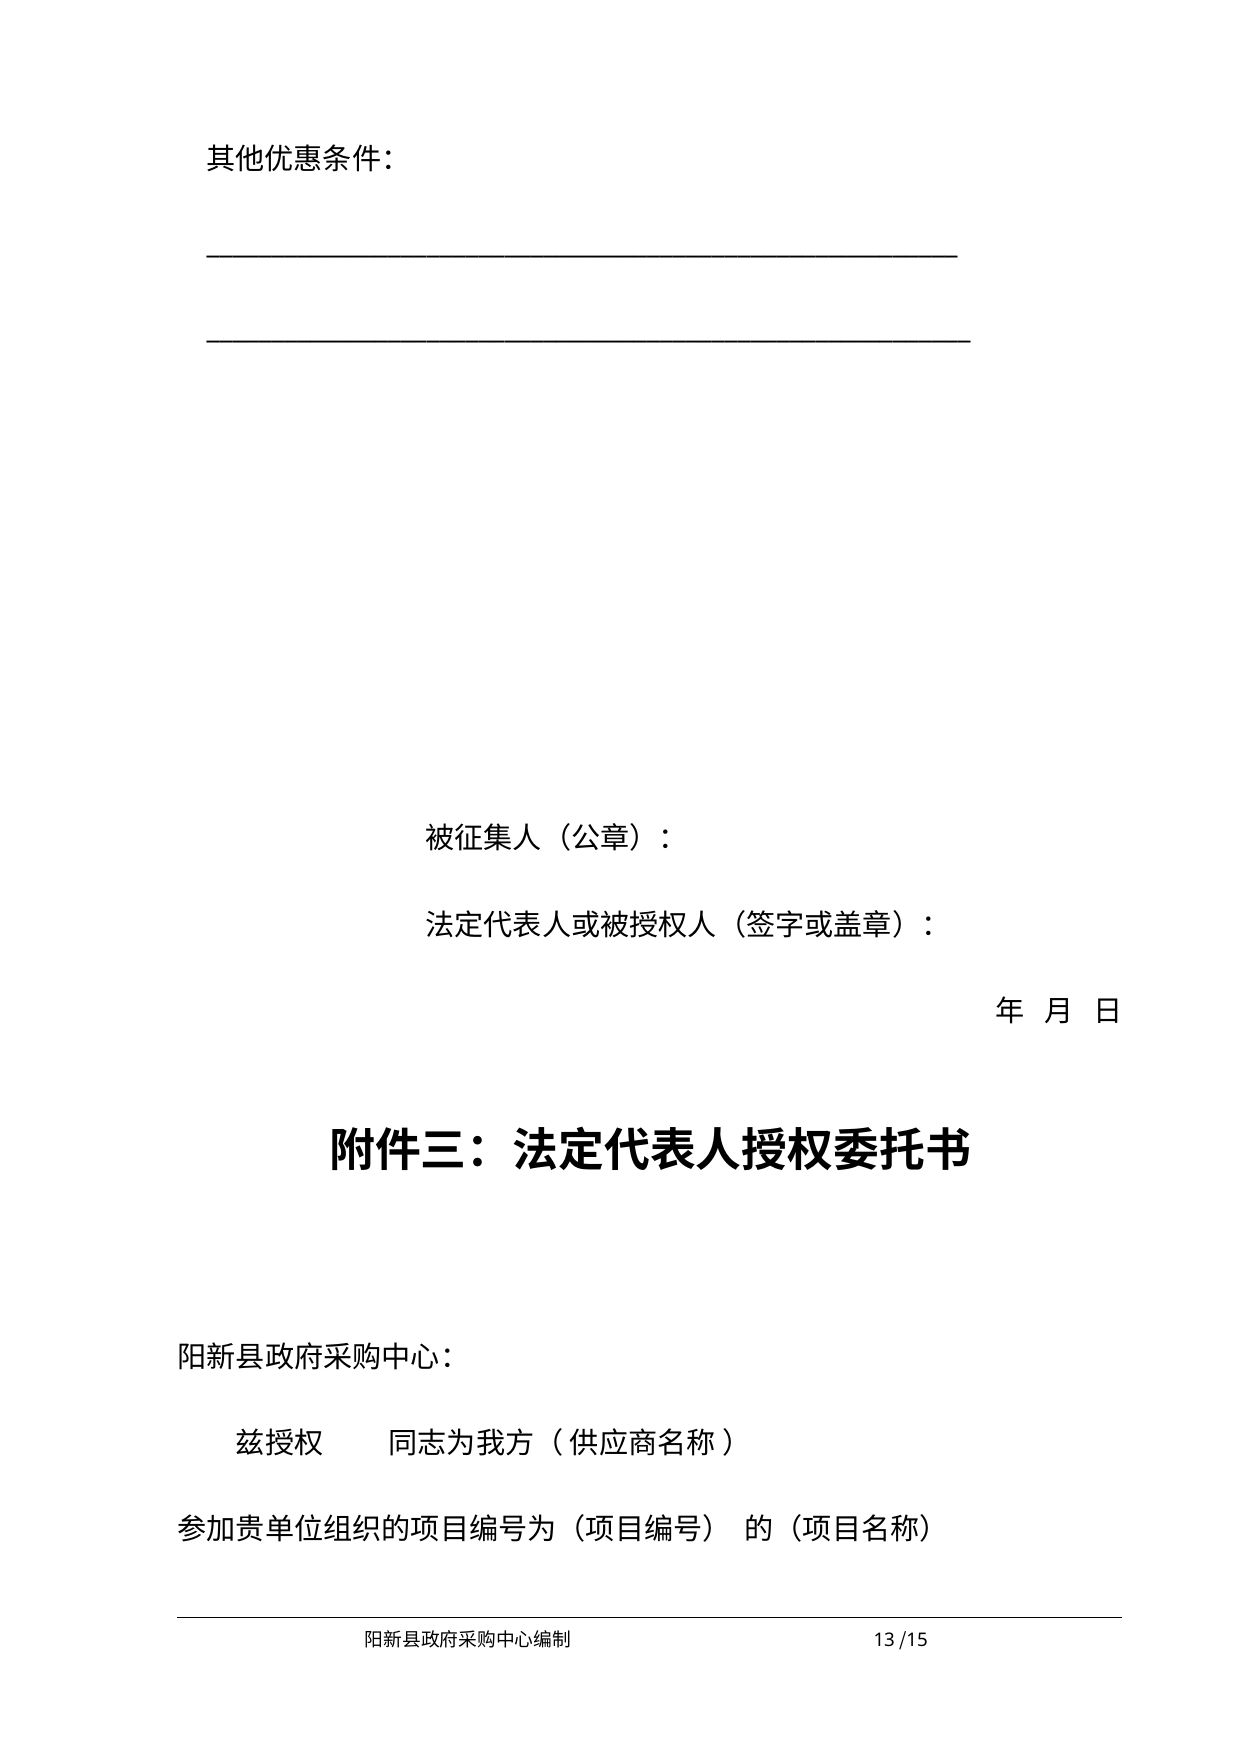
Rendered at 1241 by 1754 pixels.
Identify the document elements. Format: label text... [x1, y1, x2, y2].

text 其他优惠条件： [177, 124, 1122, 189]
text 法定代表人或被授权人（签字或盖章）： [177, 890, 1122, 955]
text 兹授权 同志为我方（ 供应商名称 ） [177, 1408, 1122, 1473]
subtitle 附件三：法定代表人授权委托书 [177, 1098, 1122, 1195]
text ___________________________________________________________ [177, 295, 1122, 360]
text __________________________________________________________ [177, 210, 1122, 275]
text 参加贵单位组织的项目编号为（项目编号） 的（项目名称） [177, 1494, 1122, 1559]
text 年 月 日 [177, 976, 1122, 1041]
text 被征集人（公章）： [177, 804, 1122, 869]
text 阳新县政府采购中心： [177, 1322, 1122, 1387]
